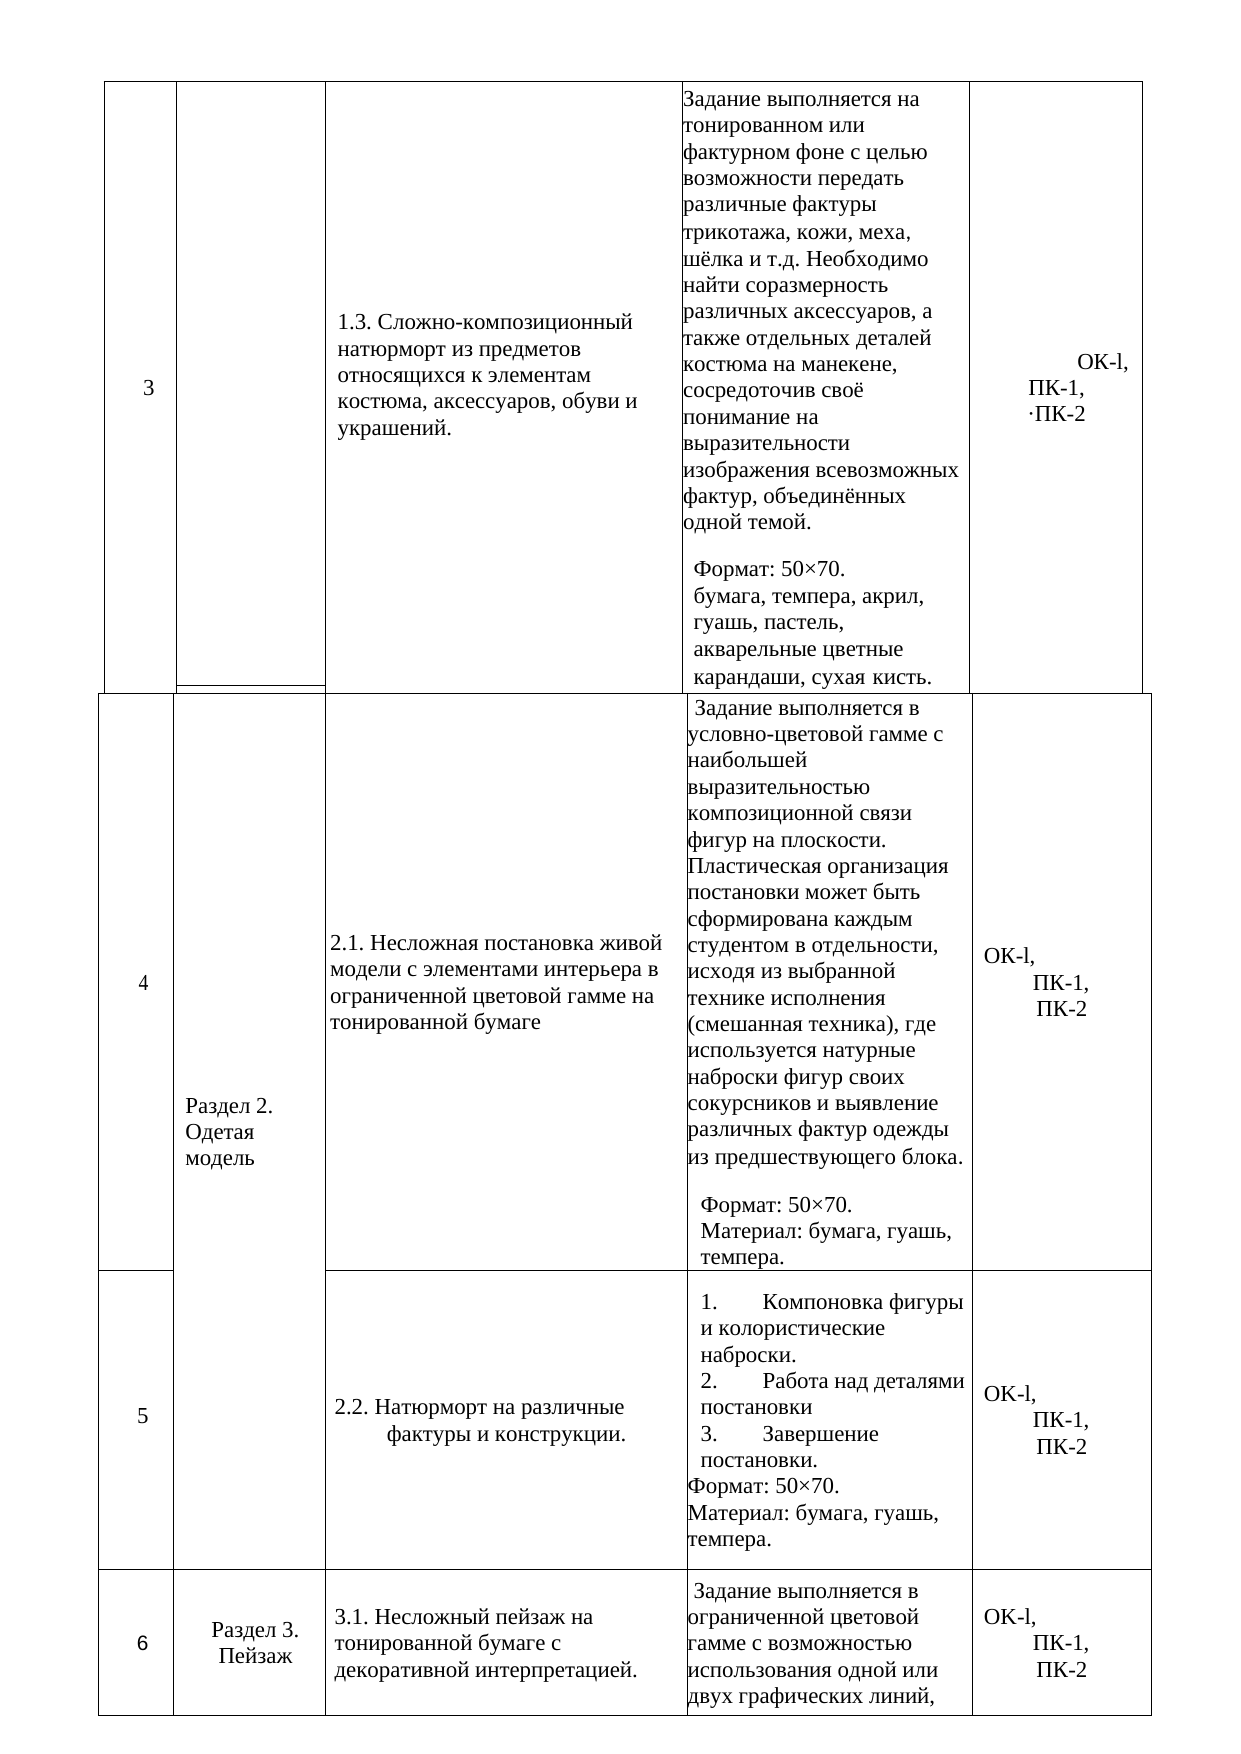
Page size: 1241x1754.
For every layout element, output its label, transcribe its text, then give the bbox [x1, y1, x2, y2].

table_cell ОК-l, ПК-1, ПК-2 [973, 694, 1151, 1270]
table_cell Раздел 2. Одетая модель [174, 694, 325, 1569]
table_cell 3 [105, 82, 176, 693]
table_cell [177, 686, 325, 693]
table_cell OK-l, ПК-1, ПК-2 [973, 1570, 1151, 1715]
table_cell [99, 1560, 173, 1569]
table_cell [326, 1570, 687, 1715]
table_cell 2.1. Несложная постановка живой модели с элементами интерьера в ограниченной цветовой гамме на тонированной бумаге [326, 694, 687, 1270]
table_cell 4 [99, 694, 173, 1270]
table_cell Задание выполняется в условно-цветовой гамме с наибольшей выразительностью композиционной связи фигур на плоскости. Пластическая организация постановки может быть сформирована каждым студентом в отдельности, исходя из выбранной технике исполнения (смешанная техника), где используется натурные наброски фигур своих сокурсников и выявление различных фактур одежды из предшествующего блока. Формат: 50×70. Материал: бумага, гуашь, темпера. [688, 694, 972, 1270]
table_cell OK-l, ПК-1, ПК-2 [973, 1271, 1151, 1569]
table_cell 6 [99, 1570, 173, 1715]
table_cell 1.3. Сложно-композиционный натюрморт из предметов относящихся к элементам костюма, аксессуаров, обуви и украшений. [326, 82, 682, 693]
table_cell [688, 1570, 972, 1715]
table_cell Раздел 3. Пейзаж [174, 1570, 325, 1715]
table_cell 1. Компоновка фигуры и колористические наброски. 2. Работа над деталями постановки 3. Завершение постановки. Формат: 50×70. Материал: бумага, гуашь, темпера. [688, 1271, 972, 1569]
table_cell ОК-l, ПК-1, ·ПК-2 [970, 82, 1142, 693]
table_cell 2.2. Натюрморт на различные фактуры и конструкции. [326, 1271, 687, 1569]
table_cell Задание выполняется на тонированном или фактурном фоне с целью возможности передать различные фактуры трикотажа, кожи, меха, шёлка и т.д. Необходимо найти соразмерность различных аксессуаров, а также отдельных деталей костюма на манекене, сосредоточив своё понимание на выразительности изображения всевозможных фактур, объединённых одной темой. Формат: 50×70. бумага, темпера, акрил, гуашь, пастель, акварельные цветные карандаши, сухая кисть. [683, 82, 969, 693]
table_cell 5 [99, 1271, 173, 1560]
